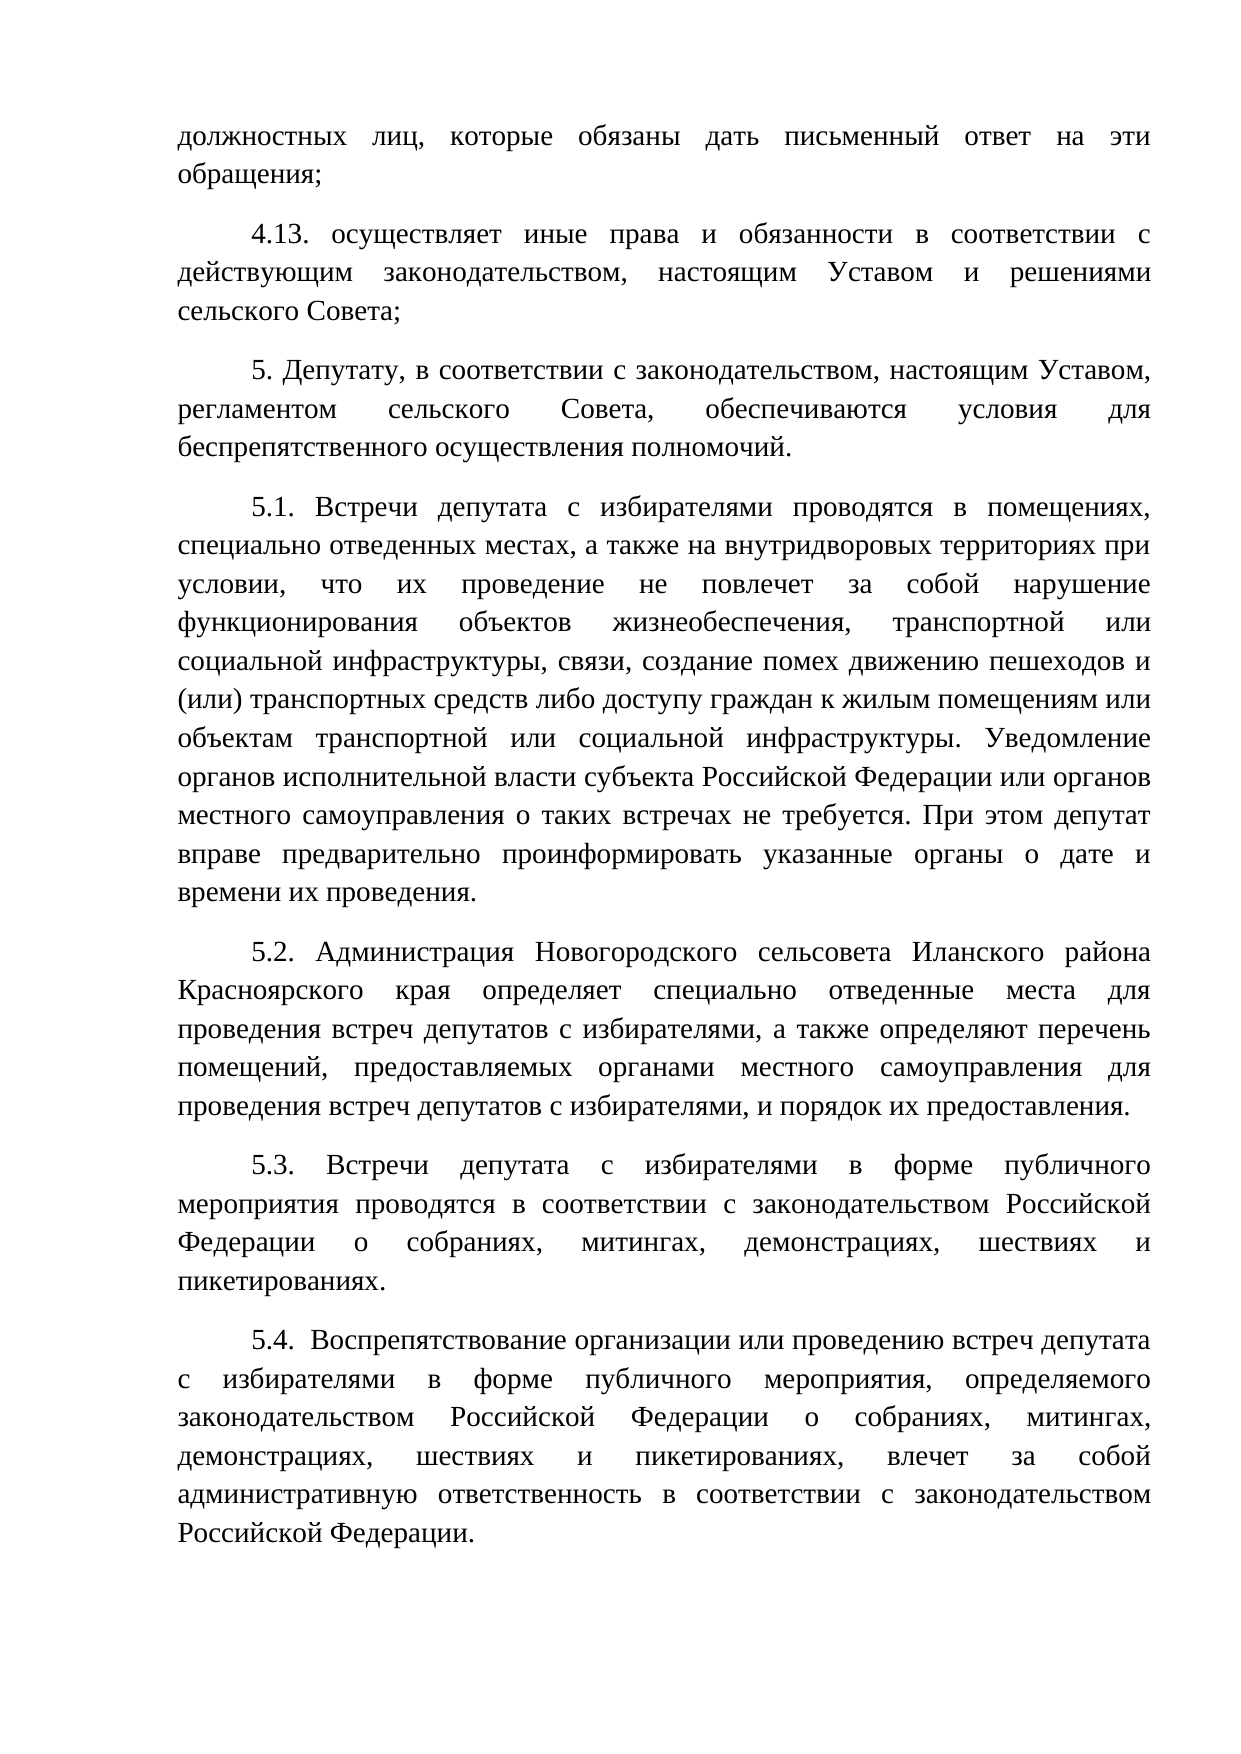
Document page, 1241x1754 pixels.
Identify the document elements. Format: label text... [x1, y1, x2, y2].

text 5. Депутату, в соответствии с законодательством, настоящим Уставом, регламентом сельского Совета, обеспечиваются условия для беспрепятственного осуществления полномочий. [177, 352, 1152, 463]
text 5.2. Администрация Новогородского сельсовета Иланского района Красноярского края определяет специально отведенные места для проведения встреч депутатов с избирателями, а также определяют перечень помещений, предоставляемых органами местного самоуправления для проведения встреч депутатов с избирателями, и порядок их предоставления. [177, 934, 1152, 1121]
text 5.3. Встречи депутата с избирателями в форме публичного мероприятия проводятся в соответствии с законодательством Российской Федерации о собраниях, митингах, демонстрациях, шествиях и пикетированиях. [177, 1147, 1152, 1296]
text 5.1. Встречи депутата с избирателями проводятся в помещениях, специально отведенных местах, а также на внутридворовых территориях при условии, что их проведение не повлечет за собой нарушение функционирования объектов жизнеобеспечения, транспортной или социальной инфраструктуры, связи, создание помех движению пешеходов и (или) транспортных средств либо доступу граждан к жилым помещениям или объектам транспортной или социальной инфраструктуры. Уведомление органов исполнительной власти субъекта Российской Федерации или органов местного самоуправления о таких встречах не требуется. При этом депутат вправе предварительно проинформировать указанные органы о дате и времени их проведения. [177, 489, 1152, 908]
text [177, 118, 1152, 190]
text 5.4. Воспрепятствование организации или проведению встреч депутата с избирателями в форме публичного мероприятия, определяемого законодательством Российской Федерации о собраниях, митингах, демонстрациях, шествиях и пикетированиях, влечет за собой административную ответственность в соответствии с законодательством Российской Федерации. [177, 1322, 1152, 1548]
text 4.13. осуществляет иные права и обязанности в соответствии с действующим законодательством, настоящим Уставом и решениями сельского Совета; [177, 216, 1152, 327]
